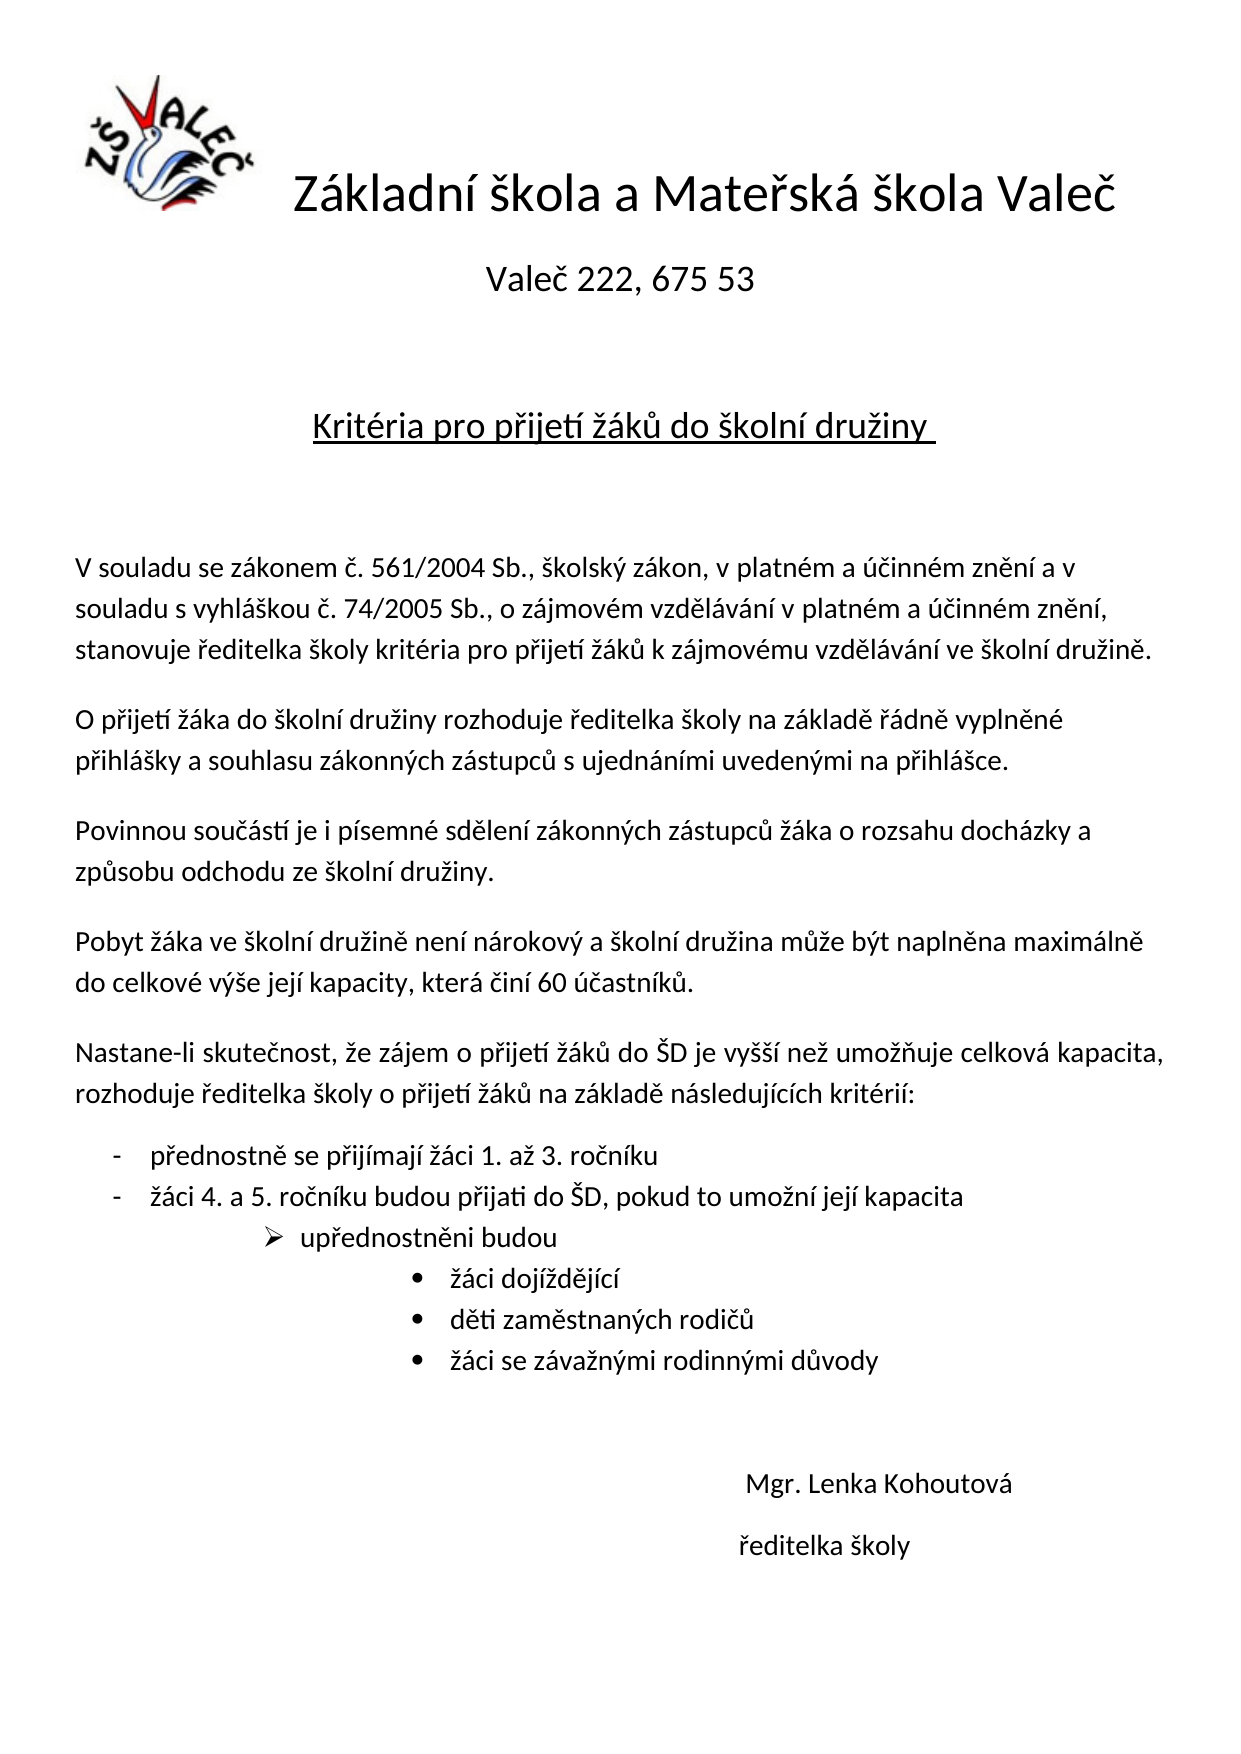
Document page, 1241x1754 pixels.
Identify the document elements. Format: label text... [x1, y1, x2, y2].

list upřednostněni budou [262, 1219, 1165, 1255]
text Nastane-li skutečnost, že zájem o přijetí žáků do ŠD je vyšší než umožňuje celková kapacita, rozhoduje ředitelka školy o přijetí žáků na základě následujících kritérií: [75, 1034, 1165, 1111]
list děti zaměstnaných rodičů [412, 1301, 1165, 1337]
picture [75, 75, 263, 211]
list přednostně se přijímají žáci 1. až 3. ročníku [112, 1137, 1165, 1173]
list žáci 4. a 5. ročníku budou přijati do ŠD, pokud to umožní její kapacita [112, 1178, 1165, 1214]
text Základní škola a Mateřská škola Valeč [75, 75, 1165, 224]
text Kritéria pro přijetí žáků do školní družiny [75, 402, 1165, 448]
list žáci dojíždějící [412, 1260, 1165, 1296]
text Pobyt žáka ve školní družině není nárokový a školní družina může být naplněna maximálně do celkové výše její kapacity, která činí 60 účastníků. [75, 923, 1165, 1000]
text V souladu se zákonem č. 561/2004 Sb., školský zákon, v platném a účinném znění a v souladu s vyhláškou č. 74/2005 Sb., o zájmovém vzdělávání v platném a účinném znění, stanovuje ředitelka školy kritéria pro přijetí žáků k zájmovému vzdělávání ve školní družině. [75, 549, 1165, 667]
list žáci se závažnými rodinnými důvody [412, 1342, 1165, 1377]
text ředitelka školy [739, 1527, 1165, 1563]
text O přijetí žáka do školní družiny rozhoduje ředitelka školy na základě řádně vyplněné přihlášky a souhlasu zákonných zástupců s ujednáními uvedenými na přihlášce. [75, 701, 1165, 778]
text Valeč 222, 675 53 [75, 255, 1165, 301]
text Povinnou součástí je i písemné sdělení zákonných zástupců žáka o rozsahu docházky a způsobu odchodu ze školní družiny. [75, 812, 1165, 889]
text Mgr. Lenka Kohoutová [296, 1465, 1165, 1501]
